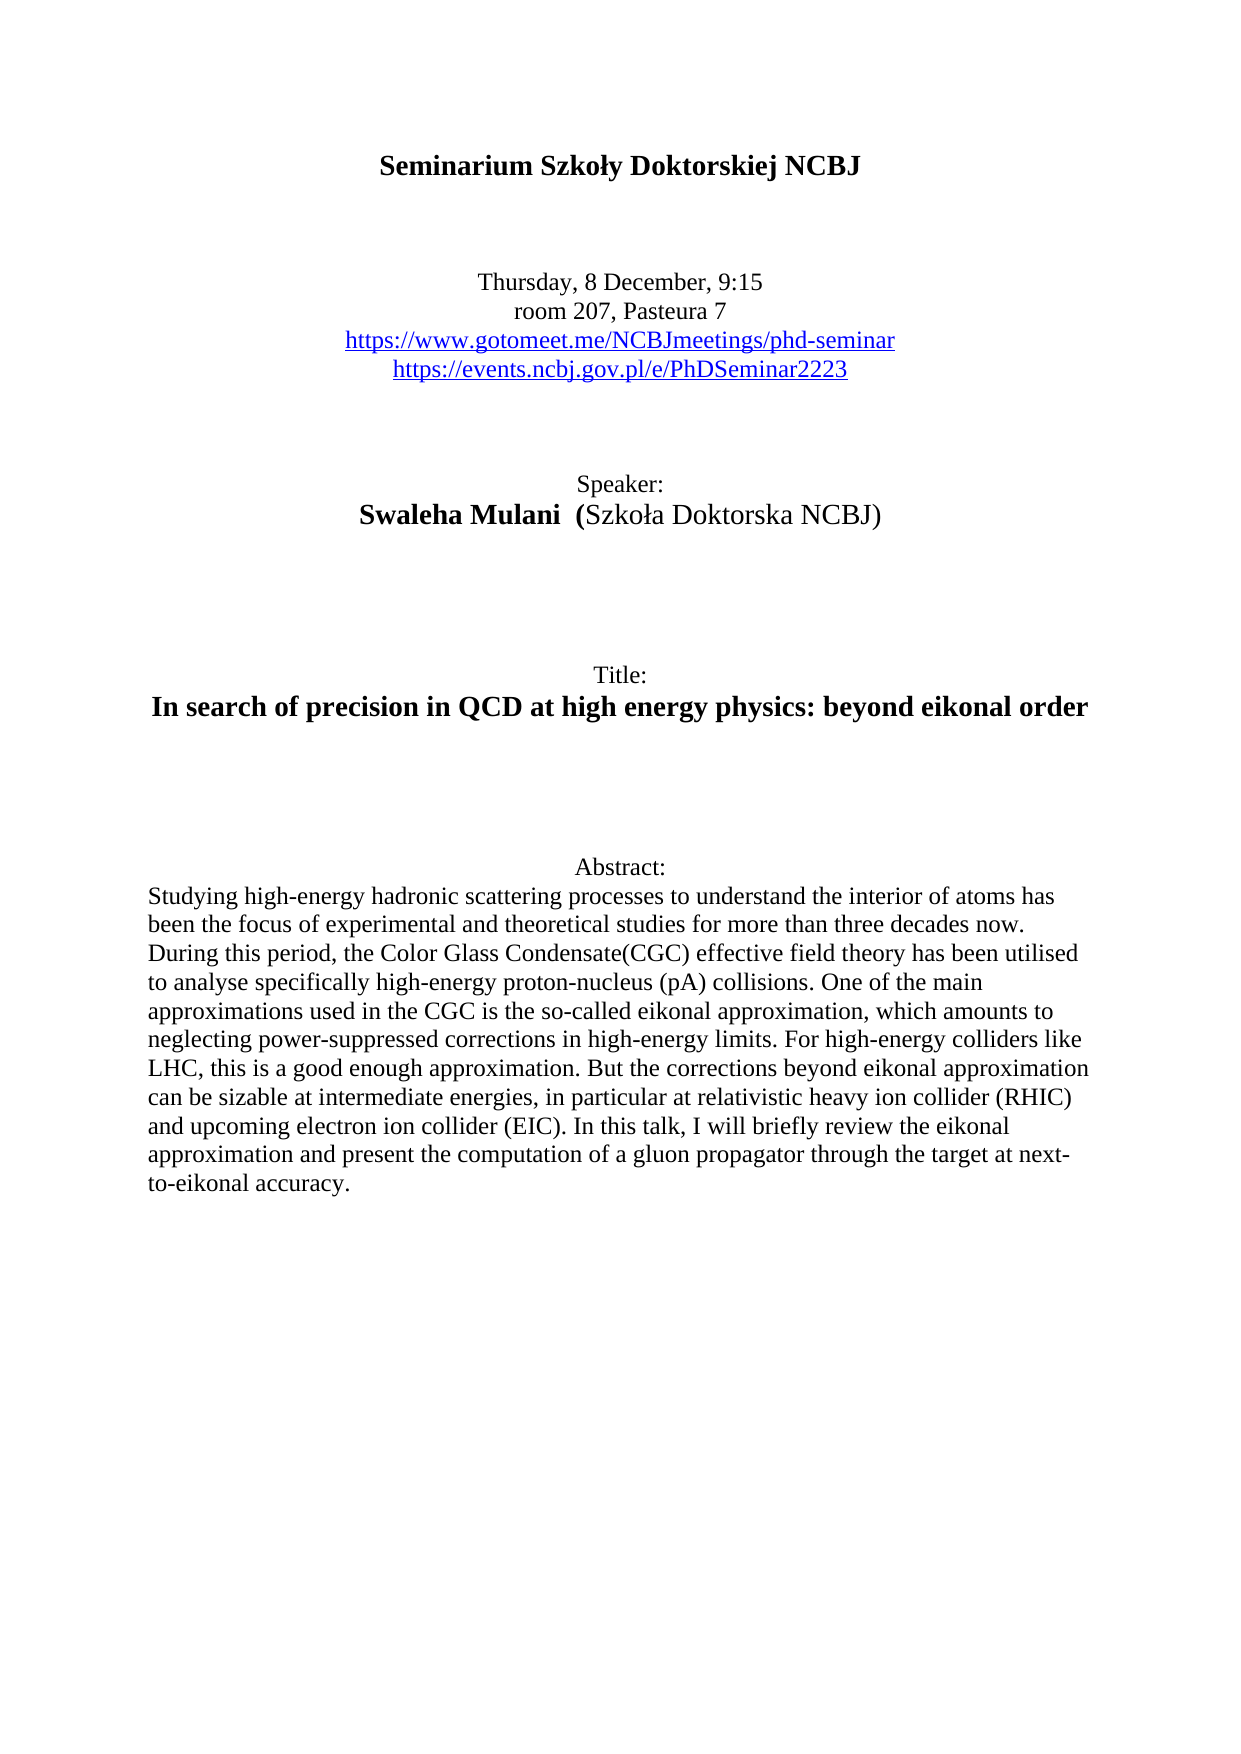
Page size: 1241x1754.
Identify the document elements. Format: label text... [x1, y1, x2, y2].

text https://events.ncbj.gov.pl/e/PhDSeminar2223 [148, 354, 1093, 382]
text Speaker: [148, 411, 1093, 497]
text In search of precision in QCD at high energy physics: beyond eikonal order [148, 689, 1093, 723]
text Abstract: [148, 823, 1093, 881]
text Seminarium Szkoły Doktorskiej NCBJ [148, 148, 1093, 181]
text Thursday, 8 December, 9:15 [148, 239, 1093, 296]
text Studying high-energy hadronic scattering processes to understand the interior of atoms has been the focus of experimental and theoretical studies for more than three decades now. During this period, the Color Glass Condensate(CGC) effective field theory has been utilised to analyse specifically high-energy proton-nucleus (pA) collisions. One of the main approximations used in the CGC is the so-called eikonal approximation, which amounts to neglecting power-suppressed corrections in high-energy limits. For high-energy colliders like LHC, this is a good enough approximation. But the corrections beyond eikonal approximation can be sizable at intermediate energies, in particular at relativistic heavy ion collider (RHIC) and upcoming electron ion collider (EIC). In this talk, I will briefly review the eikonal approximation and present the computation of a gluon propagator through the target at next-to-eikonal accuracy. [148, 881, 1093, 1197]
text room 207, Pasteura 7 https://www.gotomeet.me/NCBJmeetings/phd-seminar [148, 296, 1093, 354]
text Title: [148, 632, 1093, 689]
text Swaleha Mulani (Szkoła Doktorska NCBJ) [148, 497, 1093, 531]
